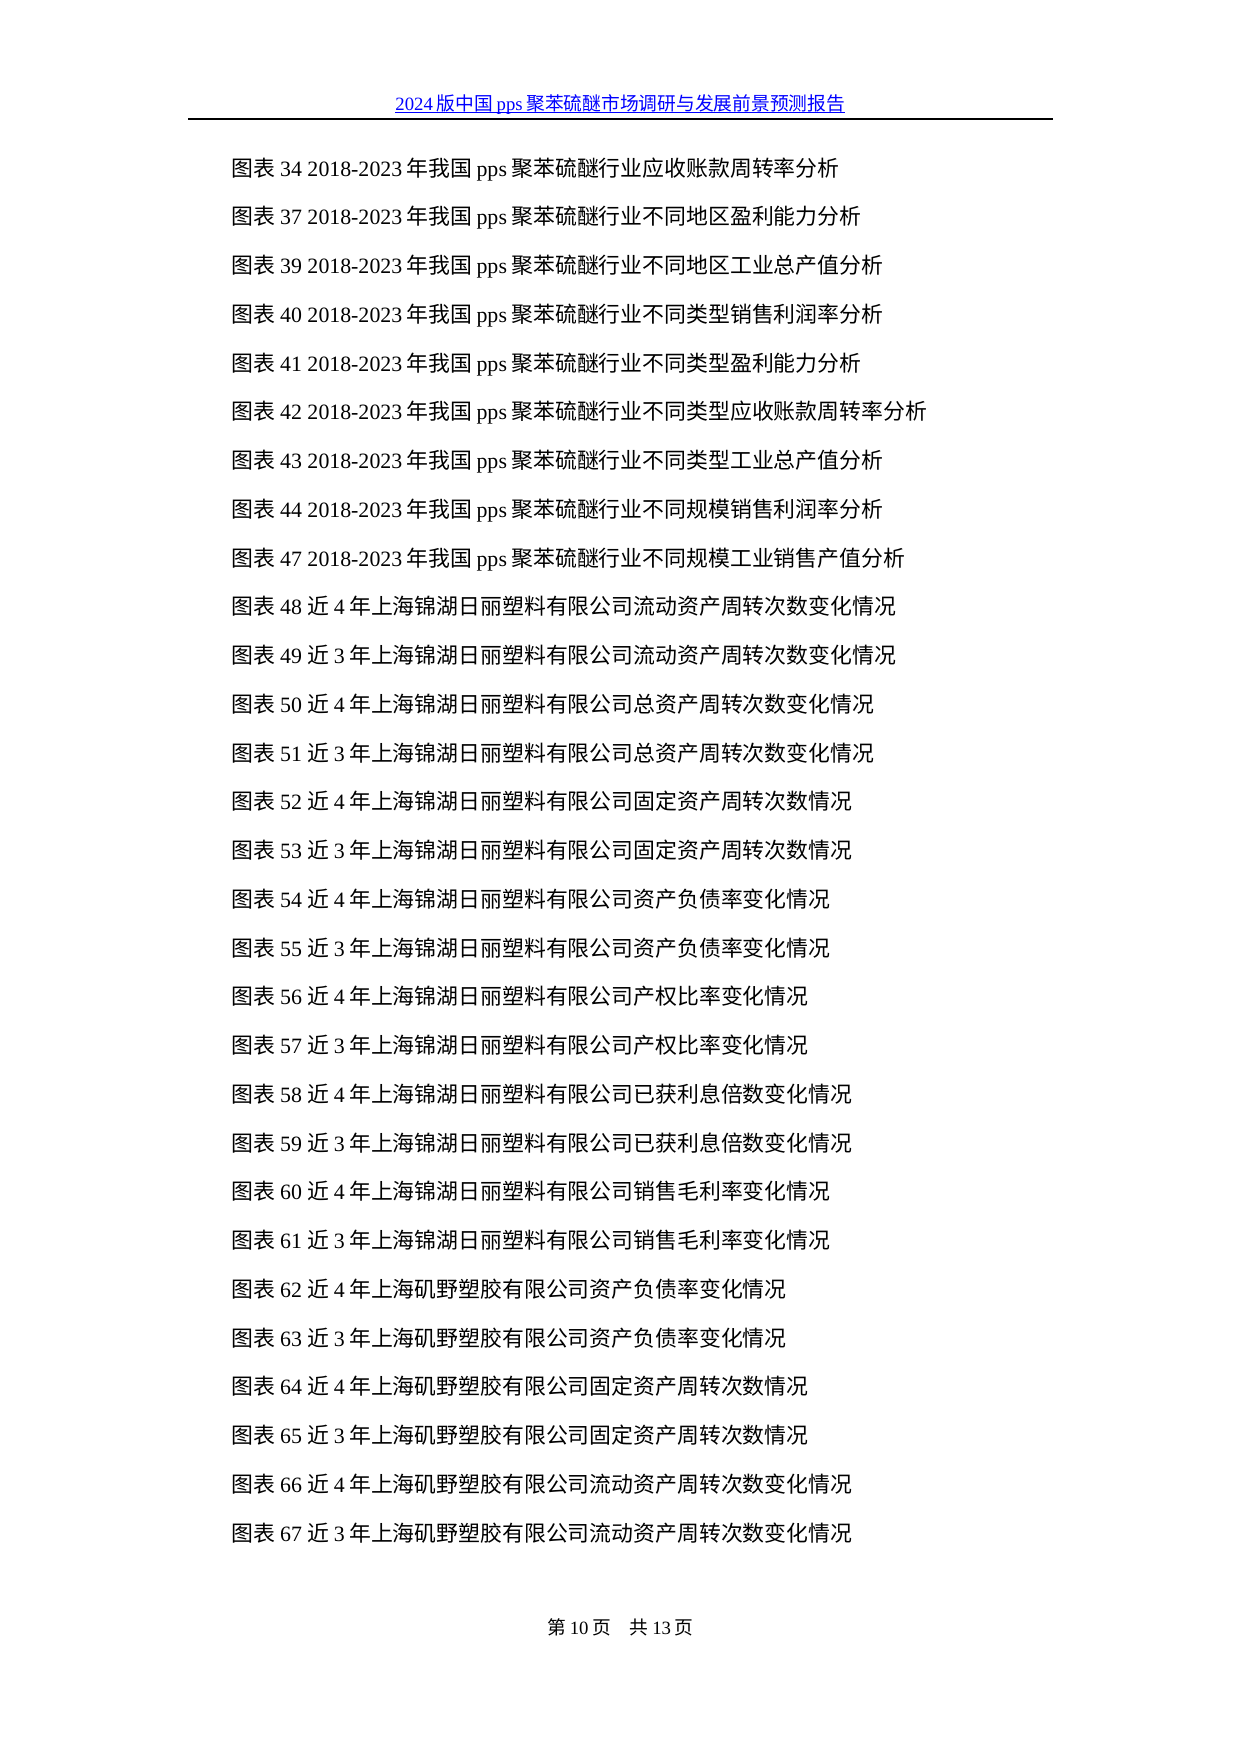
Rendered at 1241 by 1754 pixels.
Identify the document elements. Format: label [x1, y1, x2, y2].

text [187, 150, 1053, 1548]
